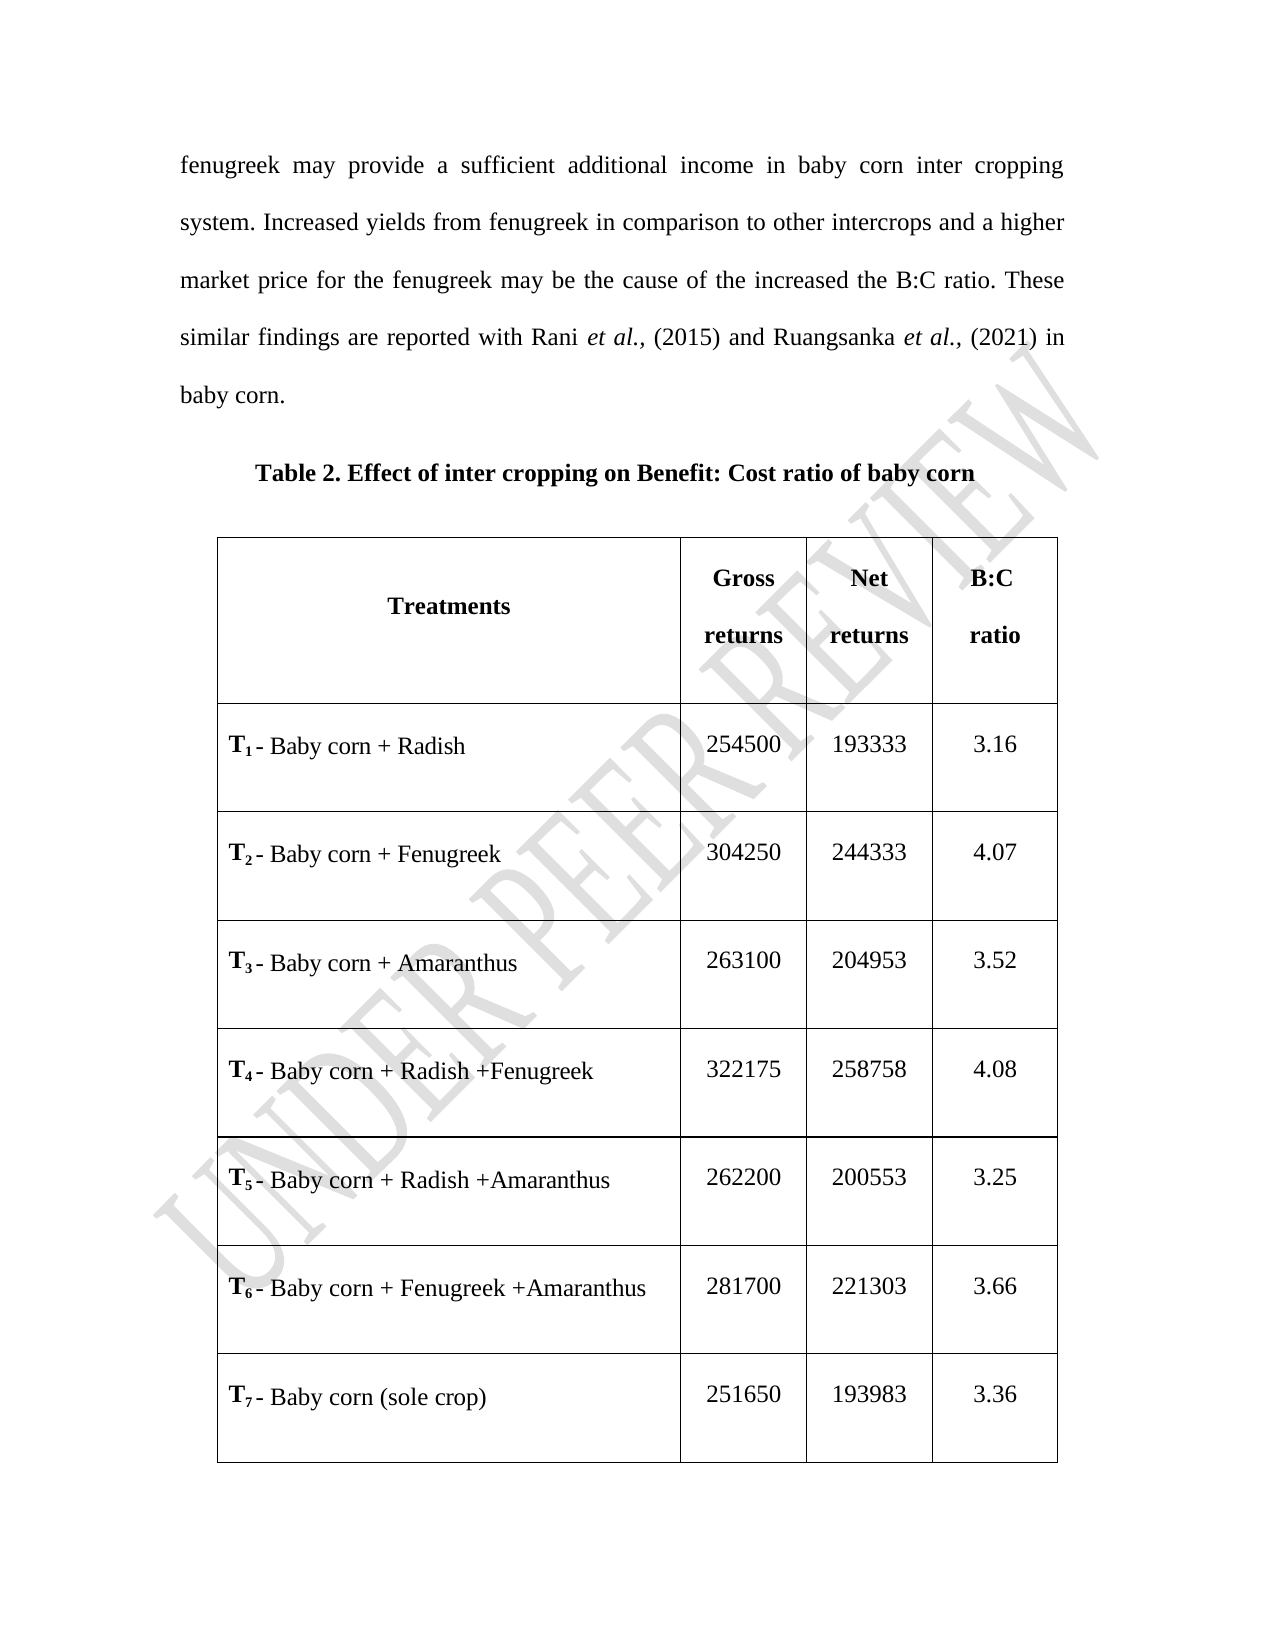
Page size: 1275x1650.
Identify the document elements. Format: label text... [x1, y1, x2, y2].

table_cell 258758 [807, 1029, 932, 1136]
table_cell 254500 [681, 704, 806, 811]
table_cell 3.16 [933, 704, 1057, 811]
table_cell 221303 [807, 1246, 932, 1353]
table_cell 244333 [807, 812, 932, 919]
table_cell 3.66 [933, 1246, 1057, 1353]
table_header Net returns [807, 538, 932, 703]
text Table 2. Effect of inter cropping on Benefit: Cost ratio of baby corn [180, 458, 1065, 487]
table_header Gross returns [681, 538, 806, 703]
table_cell 200553 [807, 1138, 932, 1245]
table_cell 3.25 [933, 1138, 1057, 1245]
table_cell T2 - Baby corn + Fenugreek [218, 812, 680, 919]
table_cell 193983 [807, 1354, 932, 1462]
table_cell 204953 [807, 921, 932, 1028]
table_cell T3 - Baby corn + Amaranthus [218, 921, 680, 1028]
table_cell T5 - Baby corn + Radish +Amaranthus [218, 1138, 680, 1245]
table_cell 4.07 [933, 812, 1057, 919]
table_cell 304250 [681, 812, 806, 919]
table_cell 262200 [681, 1138, 806, 1245]
table_header Treatments [218, 538, 680, 703]
table_cell T4 - Baby corn + Radish +Fenugreek [218, 1029, 680, 1136]
table_cell 322175 [681, 1029, 806, 1136]
table_cell 4.08 [933, 1029, 1057, 1136]
table_cell 263100 [681, 921, 806, 1028]
table_cell 3.52 [933, 921, 1057, 1028]
table_cell T7 - Baby corn (sole crop) [218, 1354, 680, 1462]
table_cell 251650 [681, 1354, 806, 1462]
table_cell 3.36 [933, 1354, 1057, 1462]
table_cell T6 - Baby corn + Fenugreek +Amaranthus [218, 1246, 680, 1353]
table_header B:C ratio [933, 538, 1057, 703]
table_cell T1 - Baby corn + Radish [218, 704, 680, 811]
table_cell 281700 [681, 1246, 806, 1353]
table_cell 193333 [807, 704, 932, 811]
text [180, 150, 1065, 409]
